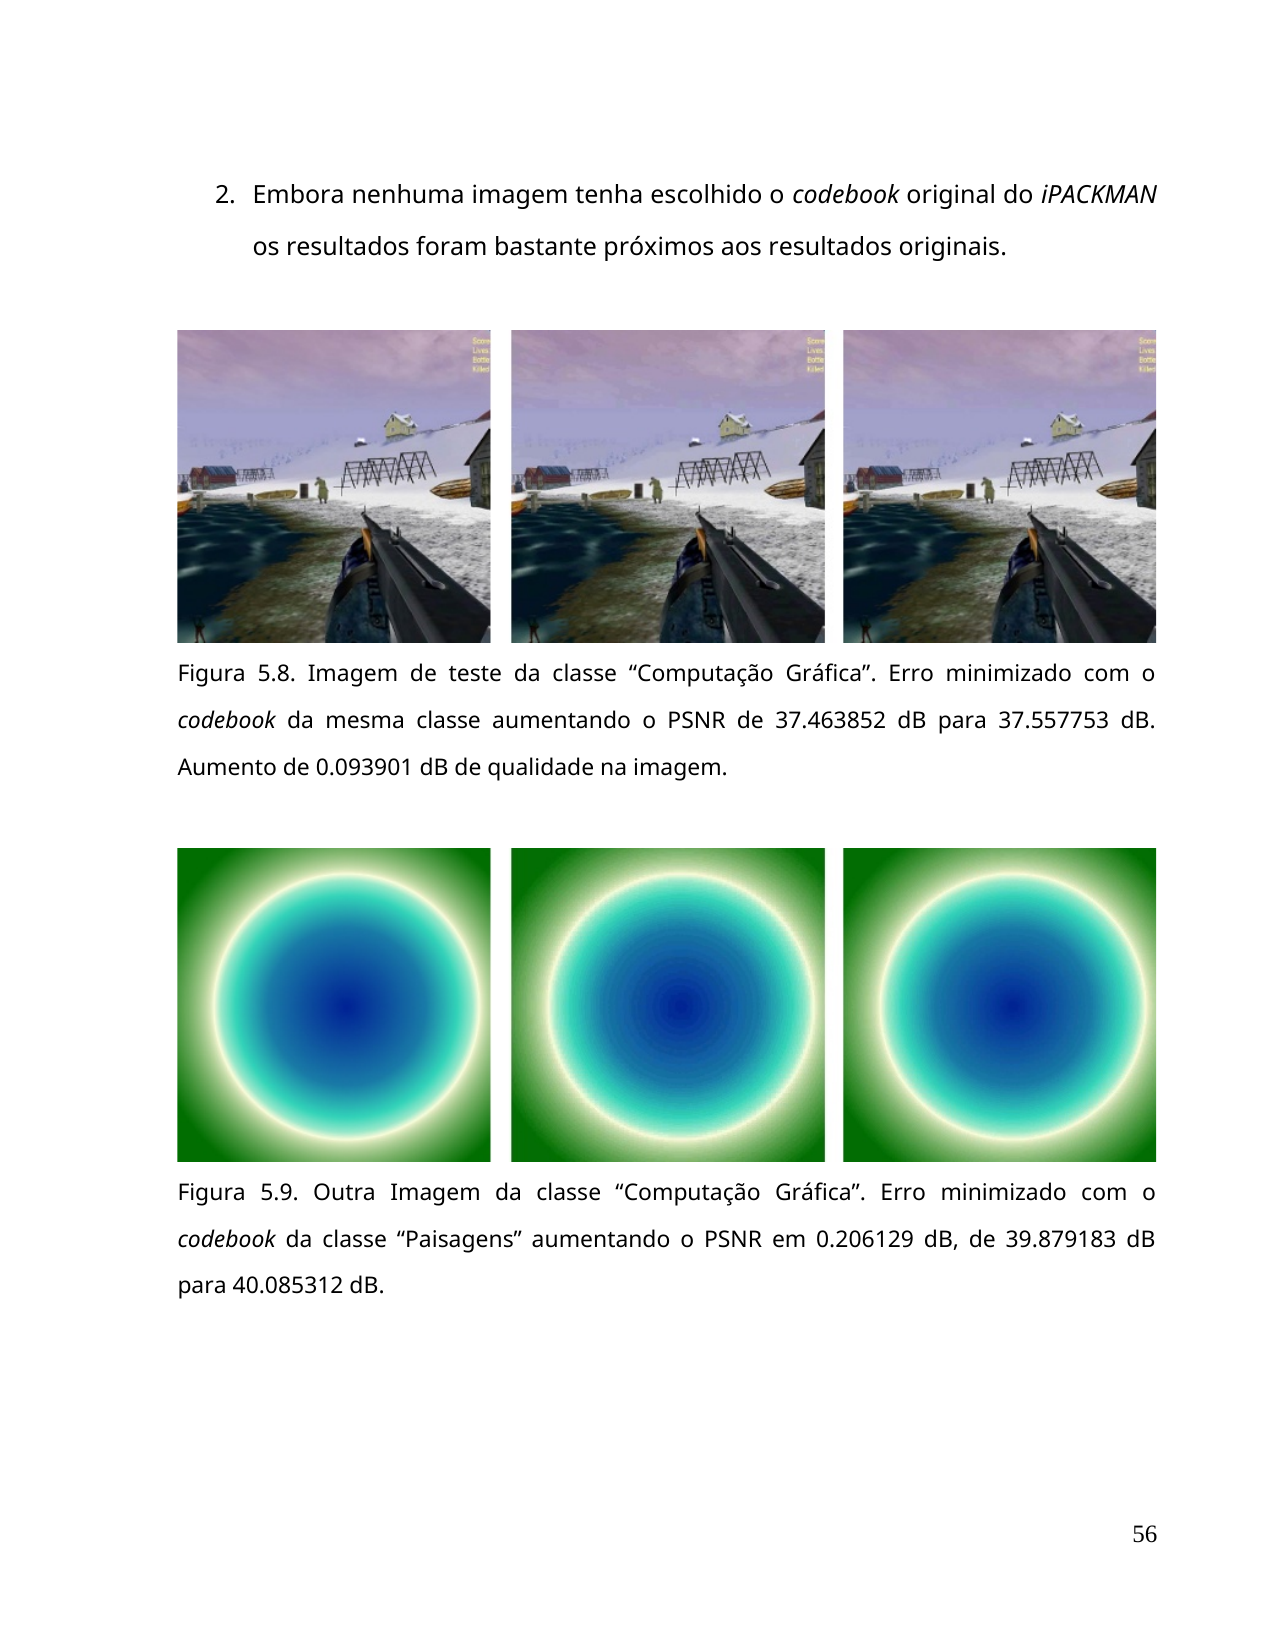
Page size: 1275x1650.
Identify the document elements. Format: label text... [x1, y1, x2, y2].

text Figura 5.9. Outra Imagem da classe “Computação Gráfica”. Erro minimizado com o codebook da classe “Paisagens” aumentando o PSNR em 0.206129 dB, de 39.879183 dB para 40.085312 dB. [177, 1176, 1157, 1301]
text Figura 5.8. Imagem de teste da classe “Computação Gráfica”. Erro minimizado com o codebook da mesma classe aumentando o PSNR de 37.463852 dB para 37.557753 dB. Aumento de 0.093901 dB de qualidade na imagem. [177, 657, 1157, 782]
picture [177, 330, 1157, 643]
list Embora nenhuma imagem tenha escolhido o codebook original do iPACKMAN os resultados foram bastante próximos aos resultados originais. [215, 177, 1157, 262]
picture [177, 848, 1157, 1162]
